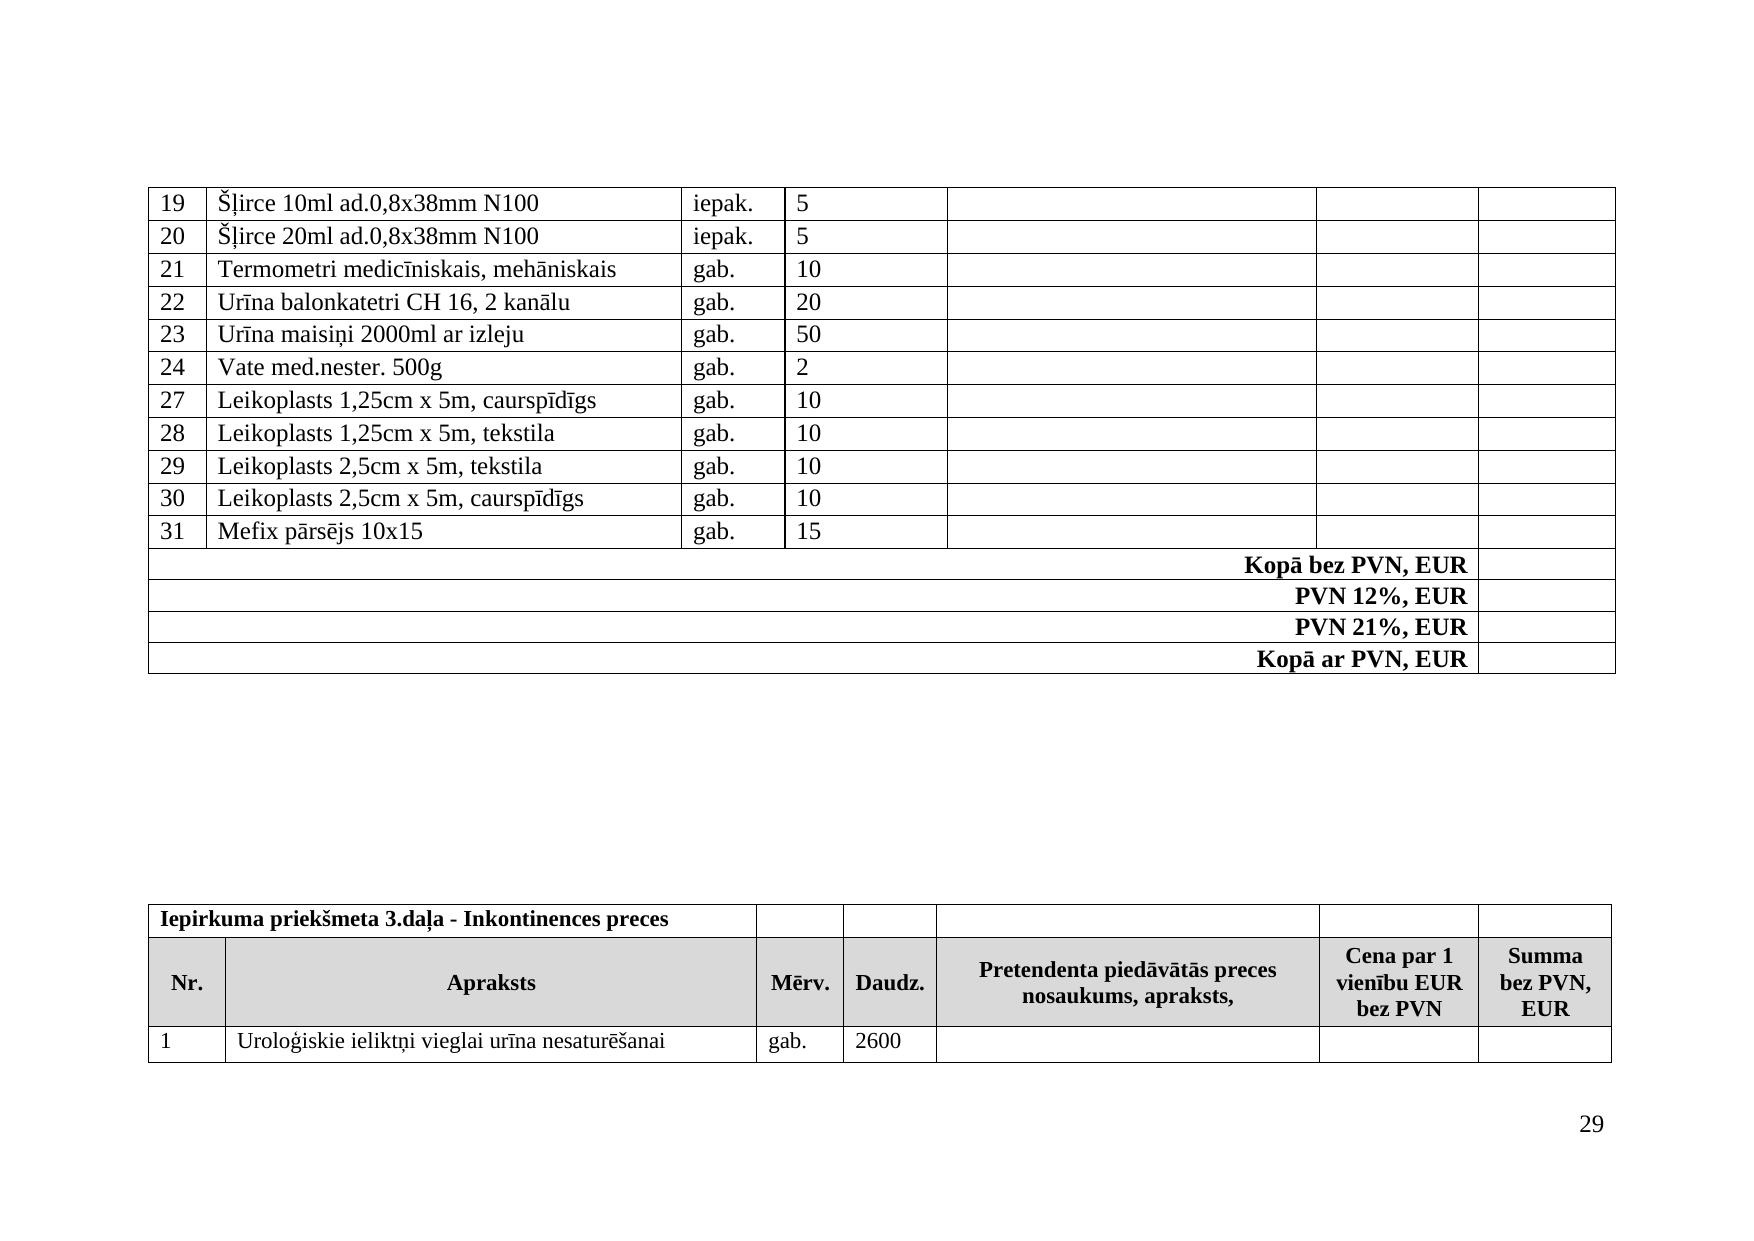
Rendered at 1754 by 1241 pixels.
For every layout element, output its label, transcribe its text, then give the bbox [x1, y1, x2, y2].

table_cell Leikoplasts 1,25cm x 5m, caurspīdīgs [207, 385, 681, 417]
table_cell 10 [786, 484, 947, 515]
table_cell 30 [149, 484, 206, 515]
table_cell [1479, 221, 1615, 253]
table_cell [948, 385, 1316, 417]
table_cell [1479, 516, 1615, 548]
table_cell [948, 352, 1316, 384]
table_cell gab. [682, 254, 784, 286]
table_cell PVN 21%, EUR [149, 612, 1478, 642]
table_cell 2 [786, 352, 947, 384]
table_cell Nr. [149, 938, 225, 1026]
table_cell Cena par 1 vienību EUR bez PVN [1320, 938, 1478, 1026]
table_cell Pretendenta piedāvātās preces nosaukums, apraksts, [937, 938, 1319, 1026]
table_cell [948, 254, 1316, 286]
table_cell Daudz. [844, 938, 936, 1026]
table_cell 21 [149, 254, 206, 286]
table_header [1320, 905, 1478, 937]
table_cell [1317, 418, 1478, 450]
table_cell Leikoplasts 2,5cm x 5m, tekstila [207, 451, 681, 482]
table_cell [1317, 352, 1478, 384]
table_cell [1479, 484, 1615, 515]
table_cell Šļirce 10ml ad.0,8x38mm N100 [207, 188, 681, 220]
table_cell iepak. [682, 188, 784, 220]
table_cell gab. [682, 484, 784, 515]
table_cell 50 [786, 320, 947, 351]
table_cell 5 [786, 188, 947, 220]
table_cell 28 [149, 418, 206, 450]
table_cell gab. [682, 287, 784, 318]
table_cell 20 [786, 287, 947, 318]
table_cell [948, 451, 1316, 482]
table_cell [1479, 352, 1615, 384]
table_cell 10 [786, 451, 947, 482]
table_cell [1320, 1027, 1478, 1062]
table_cell 29 [149, 451, 206, 482]
table_cell [1479, 612, 1615, 642]
table_cell gab. [682, 451, 784, 482]
table_cell [948, 418, 1316, 450]
table_cell [1479, 254, 1615, 286]
table_cell [948, 320, 1316, 351]
table_cell Kopā ar PVN, EUR [149, 643, 1478, 673]
table_cell [1317, 221, 1478, 253]
table_cell Urīna balonkatetri CH 16, 2 kanālu [207, 287, 681, 318]
table_cell [948, 287, 1316, 318]
table_cell 22 [149, 287, 206, 318]
table_cell Urīna maisiņi 2000ml ar izleju [207, 320, 681, 351]
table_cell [226, 1027, 756, 1062]
table_cell Leikoplasts 2,5cm x 5m, caurspīdīgs [207, 484, 681, 515]
table_cell 24 [149, 352, 206, 384]
table_cell [1317, 385, 1478, 417]
table_header [937, 905, 1319, 937]
table_cell [1479, 643, 1615, 673]
table_cell gab. [682, 385, 784, 417]
table_cell 10 [786, 254, 947, 286]
table_cell [1317, 484, 1478, 515]
table_cell Leikoplasts 1,25cm x 5m, tekstila [207, 418, 681, 450]
table_cell 1 [149, 1027, 225, 1062]
table_cell [1479, 320, 1615, 351]
table_cell [1317, 516, 1478, 548]
table_header [757, 905, 843, 937]
table_header [1479, 905, 1611, 937]
table_cell 15 [786, 516, 947, 548]
table_cell [1317, 254, 1478, 286]
table_cell [1479, 1027, 1611, 1062]
table_cell 20 [149, 221, 206, 253]
table_cell gab. [682, 516, 784, 548]
table_cell gab. [757, 1027, 843, 1062]
table_cell Vate med.nester. 500g [207, 352, 681, 384]
table_cell Mefix pārsējs 10x15 [207, 516, 681, 548]
table_cell Apraksts [226, 938, 756, 1026]
table_cell [1317, 320, 1478, 351]
table_cell [1479, 451, 1615, 482]
table_cell 10 [786, 418, 947, 450]
table_cell 2600 [844, 1027, 936, 1062]
table_cell [1317, 451, 1478, 482]
table_cell [948, 484, 1316, 515]
table_cell [937, 1027, 1319, 1062]
table_cell [1479, 287, 1615, 318]
table_cell [1317, 188, 1478, 220]
table_cell Termometri medicīniskais, mehāniskais [207, 254, 681, 286]
table_cell [1479, 188, 1615, 220]
table_cell PVN 12%, EUR [149, 580, 1478, 611]
table_cell 27 [149, 385, 206, 417]
table_cell Mērv. [757, 938, 843, 1026]
table_cell [948, 221, 1316, 253]
table_cell Kopā bez PVN, EUR [149, 549, 1478, 579]
table_cell 10 [786, 385, 947, 417]
table_cell [1317, 287, 1478, 318]
table_cell [1479, 418, 1615, 450]
table_cell [1479, 580, 1615, 611]
table_cell 31 [149, 516, 206, 548]
table_cell 23 [149, 320, 206, 351]
table_cell [948, 188, 1316, 220]
table_header Iepirkuma priekšmeta 3.daļa - Inkontinences preces [149, 905, 756, 937]
table_cell gab. [682, 352, 784, 384]
table_cell Šļirce 20ml ad.0,8x38mm N100 [207, 221, 681, 253]
table_cell [948, 516, 1316, 548]
table_cell 5 [786, 221, 947, 253]
table_cell iepak. [682, 221, 784, 253]
table_cell [1479, 385, 1615, 417]
table_cell 19 [149, 188, 206, 220]
table_cell gab. [682, 418, 784, 450]
table_cell gab. [682, 320, 784, 351]
table_cell Summa bez PVN, EUR [1479, 938, 1611, 1026]
table_header [844, 905, 936, 937]
table_cell [1479, 549, 1615, 579]
